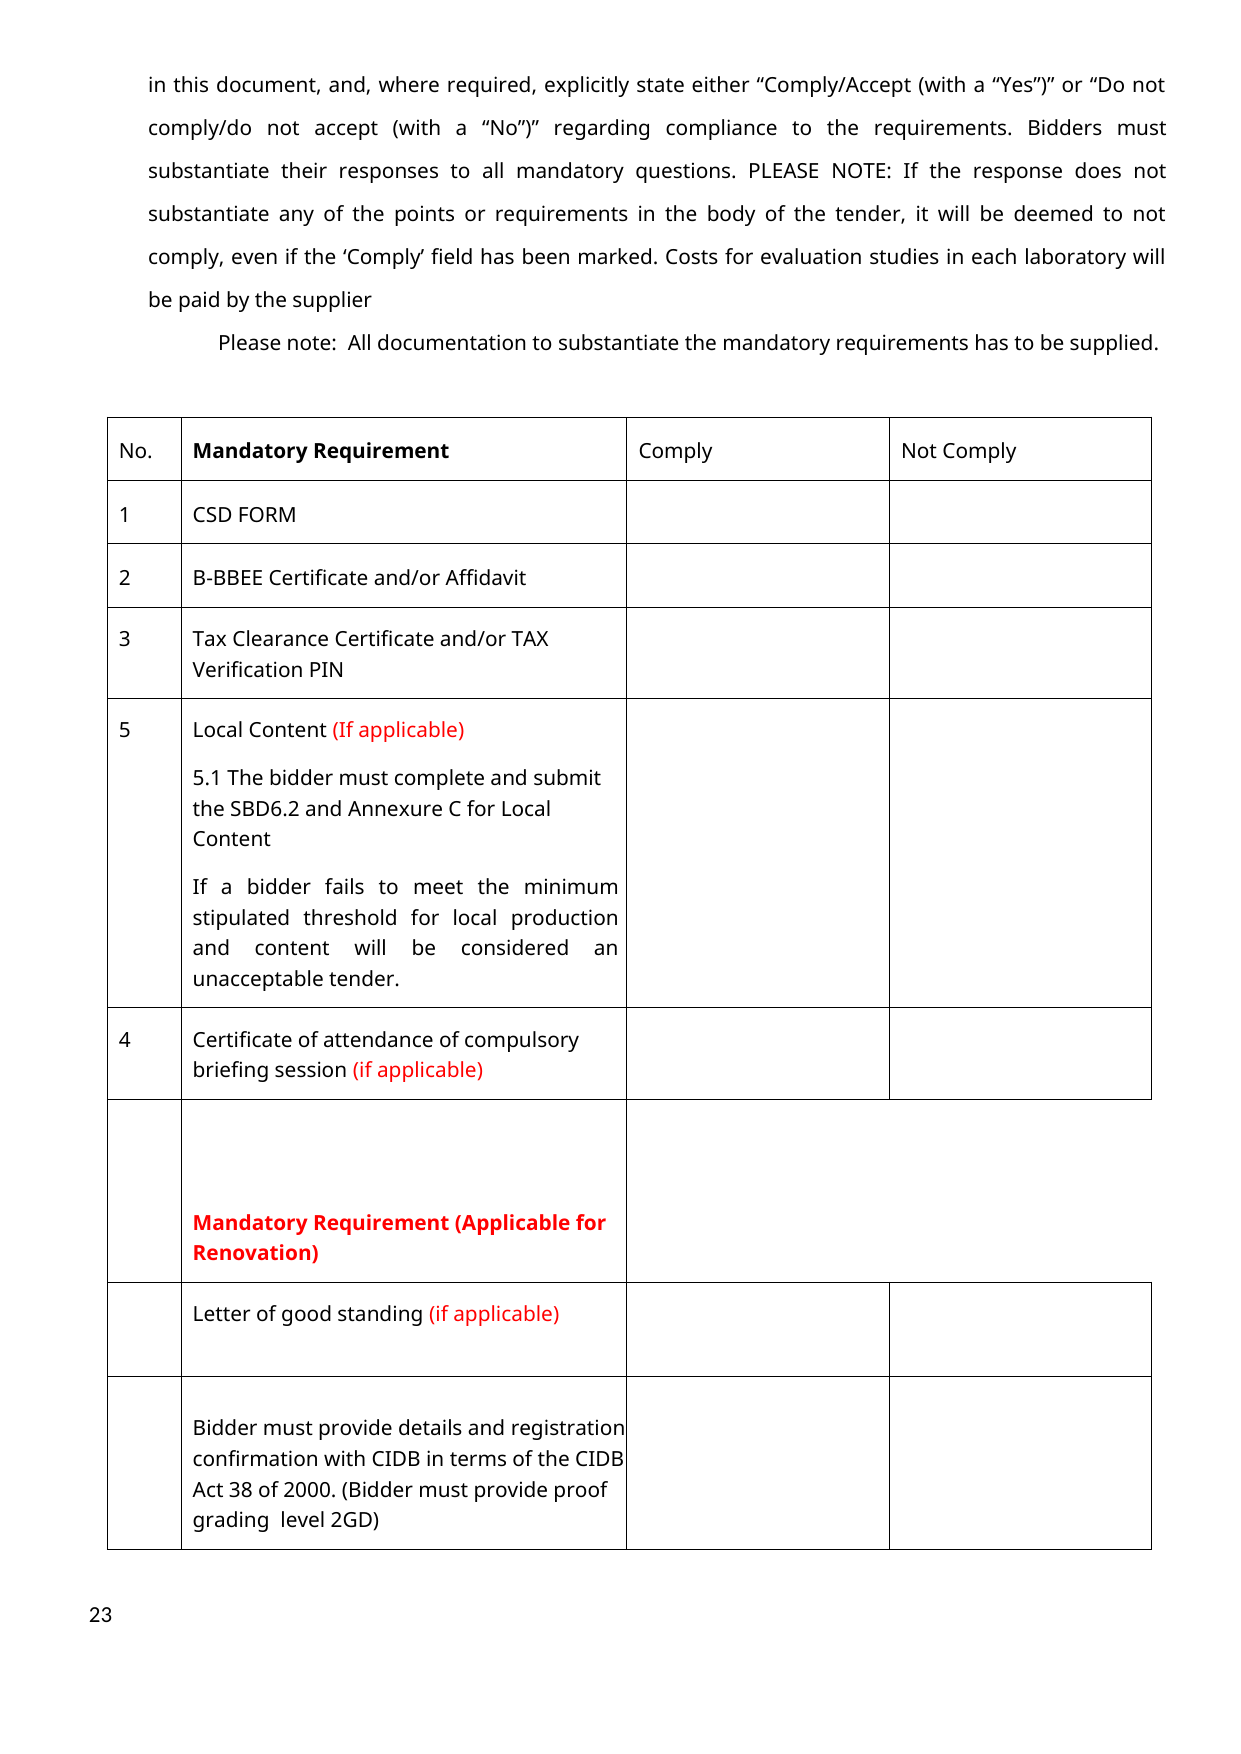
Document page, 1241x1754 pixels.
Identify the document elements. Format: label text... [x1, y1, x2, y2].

table_cell [890, 1008, 1151, 1098]
table_header Not Comply [890, 418, 1151, 480]
table_cell 4 [108, 1008, 181, 1098]
table_cell [627, 1008, 889, 1098]
table_cell 2 [108, 544, 181, 607]
table_cell [890, 544, 1151, 607]
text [89, 70, 1167, 313]
table_cell [627, 1283, 889, 1376]
text Please note: All documentation to substantiate the mandatory requirements has to be supplied. [0, 328, 1159, 356]
table_cell CSD FORM [182, 481, 626, 543]
table_cell [890, 699, 1151, 1007]
table_cell Bidder must provide details and registration confirmation with CIDB in terms of the CIDB Act 38 of 2000. (Bidder must provide proof grading level 2GD) [182, 1377, 626, 1549]
table_cell [627, 1377, 889, 1549]
table_cell [627, 481, 889, 543]
table_cell [890, 1283, 1151, 1376]
table_cell B-BBEE Certificate and/or Affidavit [182, 544, 626, 607]
table_cell [627, 608, 889, 698]
table_cell Mandatory Requirement (Applicable for Renovation) [182, 1100, 626, 1282]
table_cell 1 [108, 481, 181, 543]
table_cell Local Content (If applicable) 5.1 The bidder must complete and submit the SBD6.2 and Annexure C for Local Content If a bidder fails to meet the minimum stipulated threshold for local production and content will be considered an unacceptable tender. [182, 699, 626, 1007]
table_cell [108, 1377, 181, 1549]
table_header Comply [627, 418, 889, 480]
table_cell Letter of good standing (if applicable) [182, 1283, 626, 1376]
table_cell [627, 1100, 1151, 1282]
table_cell [890, 1377, 1151, 1549]
table_cell [627, 699, 889, 1007]
table_cell Certificate of attendance of compulsory briefing session (if applicable) [182, 1008, 626, 1098]
table_cell [627, 544, 889, 607]
table_header Mandatory Requirement [182, 418, 626, 480]
table_cell 3 [108, 608, 181, 698]
table_cell [108, 1100, 181, 1282]
table_cell [890, 608, 1151, 698]
table_cell [890, 481, 1151, 543]
table_cell 5 [108, 699, 181, 1007]
table_header No. [108, 418, 181, 480]
table_cell [108, 1283, 181, 1376]
table_cell Tax Clearance Certificate and/or TAX Verification PIN [182, 608, 626, 698]
